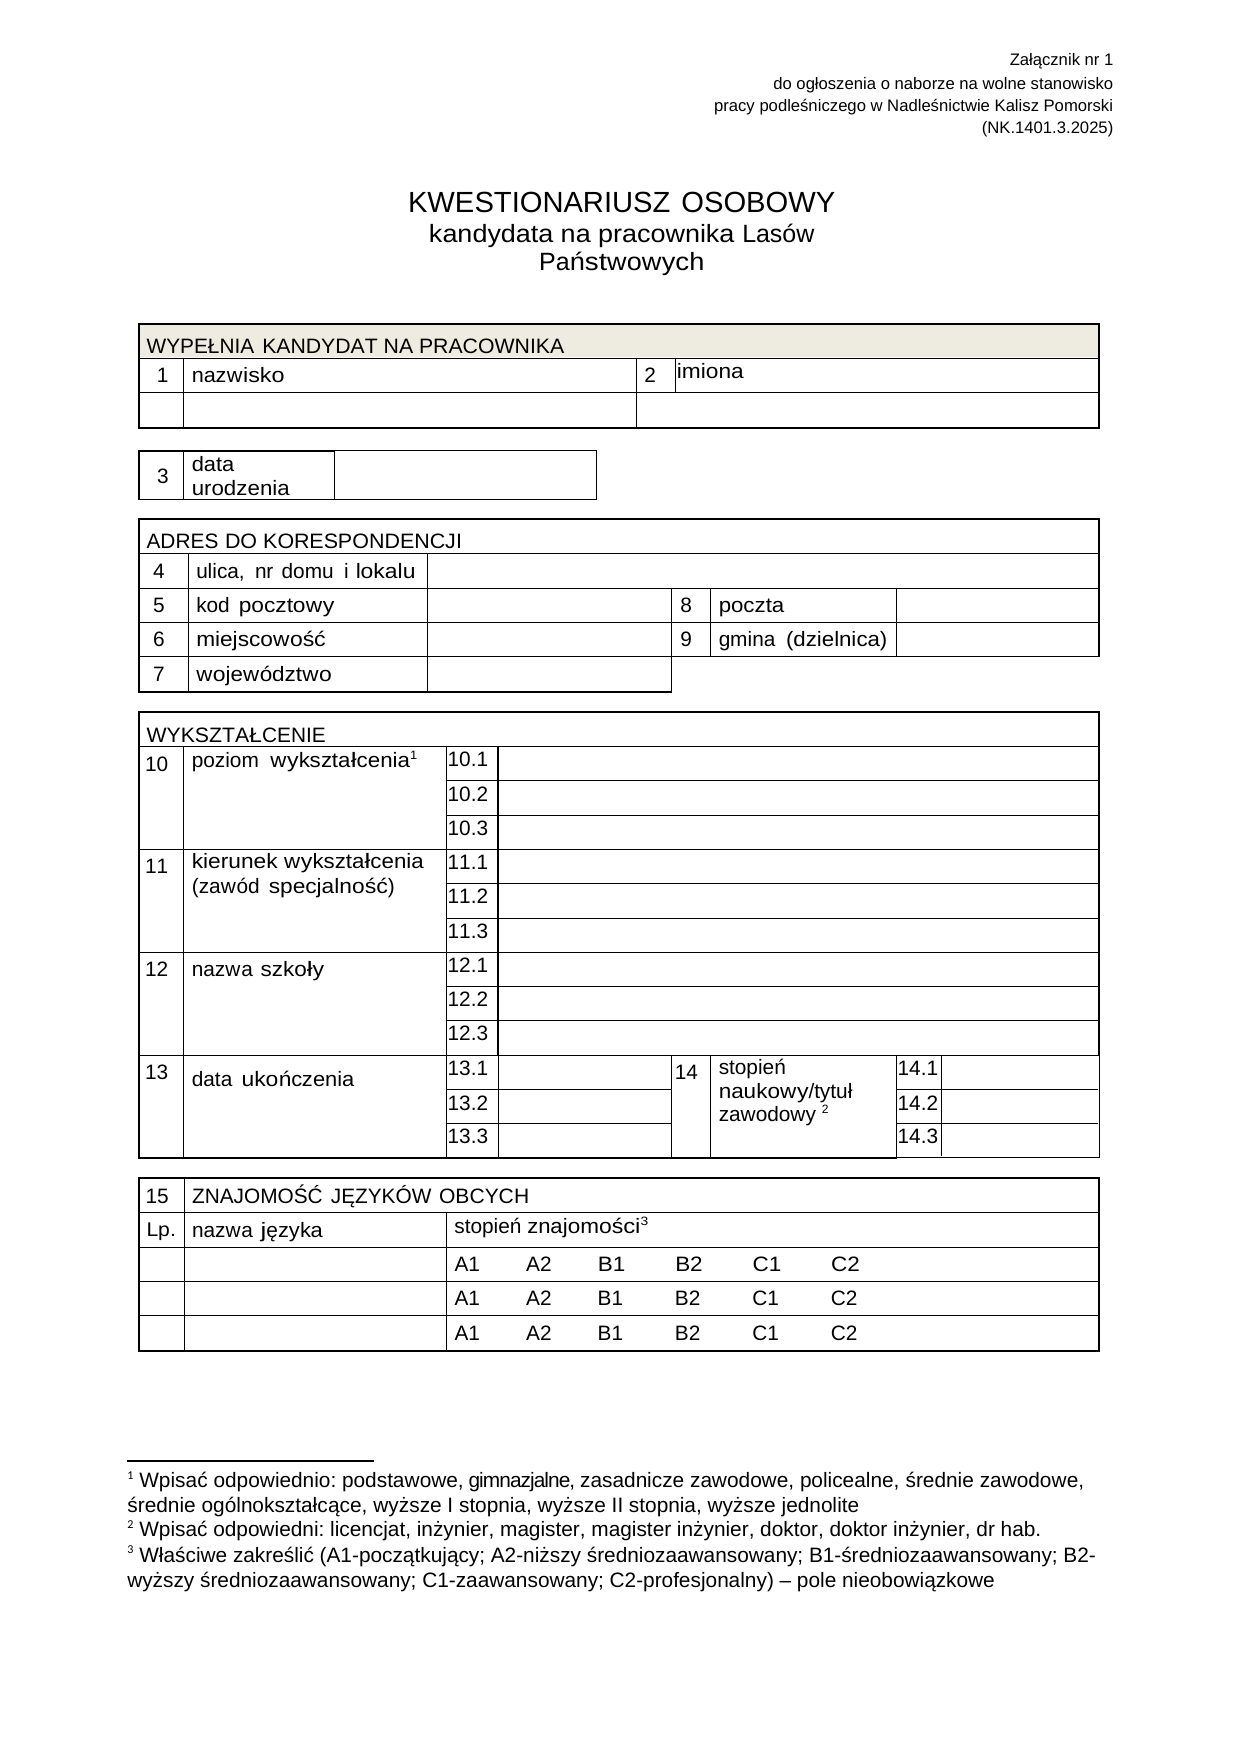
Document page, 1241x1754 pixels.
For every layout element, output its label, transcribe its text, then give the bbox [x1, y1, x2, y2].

text pracy podleśniczego w Nadleśnictwie Kalisz Pomorski [127, 95, 1113, 114]
table_cell 12.1 [447, 953, 497, 986]
table_cell 6 [140, 623, 188, 656]
table_cell nazwa języka [185, 1213, 446, 1247]
table_cell 12.2 [447, 987, 497, 1020]
table_cell [499, 953, 1098, 986]
table_header ZNAJOMOŚĆ JĘZYKÓW OBCYCH [185, 1179, 1098, 1212]
table_cell 1 [140, 359, 183, 392]
table_cell 11 [140, 850, 183, 952]
table_cell 11.2 [447, 884, 497, 917]
table_cell [499, 1056, 671, 1089]
table_cell 14 [672, 1056, 710, 1157]
table_cell 9 [672, 623, 710, 656]
table_cell [184, 393, 636, 427]
table_cell 10.1 [447, 747, 497, 780]
table_cell stopień naukowy/tytuł zawodowy [711, 1056, 896, 1157]
table_cell [499, 884, 1098, 917]
table_cell [499, 747, 1098, 780]
table_cell Lp. [140, 1213, 184, 1247]
table_header ADRES DO KORESPONDENCJI [140, 520, 1098, 553]
table_cell [499, 816, 1098, 849]
table_header 15 [140, 1179, 184, 1212]
table_cell data ukończenia [184, 1056, 446, 1157]
table_cell 12.3 [447, 1021, 497, 1054]
table_cell [428, 589, 671, 622]
table_header WYKSZTAŁCENIE [140, 713, 1098, 746]
table_cell [897, 589, 1098, 622]
text Załącznik nr 1 [127, 50, 1113, 69]
table_cell 11.1 [447, 850, 497, 883]
table_cell A1 A2 B1 B2 C1 C2 [447, 1248, 1098, 1281]
table_cell miejscowość [189, 623, 427, 656]
table_header data urodzenia [184, 452, 334, 499]
table_cell 14.1 [897, 1056, 941, 1089]
table_cell kod pocztowy [189, 589, 427, 622]
table_cell 8 [672, 589, 710, 622]
table_cell imiona [676, 359, 1098, 392]
table_cell kierunek wykształcenia (zawód specjalność) [184, 850, 446, 952]
text do ogłoszenia o naborze na wolne stanowisko [127, 73, 1113, 93]
table_cell 12 [140, 953, 183, 1054]
table_cell [428, 657, 671, 691]
table_cell nazwa szkoły [184, 953, 446, 1054]
table_cell gmina (dzielnica) [711, 623, 896, 656]
table_cell [637, 393, 1098, 427]
text KWESTIONARIUSZ OSOBOWY [402, 185, 841, 219]
table_cell 11.3 [447, 919, 497, 952]
table_cell [499, 987, 1098, 1020]
table_cell [942, 1089, 1099, 1123]
table_cell [499, 1021, 1098, 1054]
table_cell [499, 850, 1098, 883]
table_cell 10 [140, 747, 183, 849]
table_cell poziom wykształcenia [184, 747, 446, 849]
table_cell [140, 1248, 184, 1281]
table_cell [140, 1282, 184, 1315]
table_cell 7 [140, 657, 188, 691]
table_cell 10.2 [447, 781, 497, 814]
table_header [335, 451, 596, 499]
table_cell województwo [189, 657, 427, 691]
table_cell 14.3 [897, 1124, 941, 1157]
table_cell [428, 623, 671, 656]
table_cell [499, 1090, 671, 1123]
table_cell nazwisko [184, 359, 636, 392]
table_cell [499, 919, 1098, 952]
table_cell stopień znajomości [447, 1213, 1098, 1247]
table_cell 4 [140, 554, 188, 587]
table_header 3 [140, 452, 183, 499]
table_cell ulica, nr domu i lokalu [189, 554, 427, 587]
table_cell [140, 393, 183, 427]
table_cell 13.1 [447, 1056, 498, 1089]
table_cell [185, 1248, 446, 1281]
table_cell 14.2 [897, 1090, 941, 1123]
table_cell [942, 1056, 1099, 1089]
table_cell 10.3 [447, 816, 497, 849]
table_cell [499, 781, 1098, 814]
table_cell [897, 623, 1098, 656]
table_cell poczta [711, 589, 896, 622]
table_cell 13 [140, 1056, 183, 1157]
table_cell A1 A2 B1 B2 C1 C2 [447, 1316, 1098, 1350]
table_cell 2 [637, 359, 675, 392]
table_header WYPEŁNIA KANDYDAT NA PRACOWNIKA [140, 325, 1098, 357]
table_cell 5 [140, 589, 188, 622]
table_cell [428, 554, 1098, 587]
text (NK.1401.3.2025) [127, 117, 1113, 137]
table_cell [941, 1123, 1099, 1157]
table_cell [185, 1316, 446, 1350]
table_cell [499, 1124, 671, 1157]
text kandydata na pracownika Lasów Państwowych [346, 219, 897, 275]
table_cell A1 A2 B1 B2 C1 C2 [447, 1282, 1098, 1315]
table_cell [185, 1282, 446, 1315]
table_cell [140, 1316, 184, 1350]
table_cell 13.2 [447, 1090, 498, 1123]
table_cell 13.3 [447, 1124, 498, 1157]
